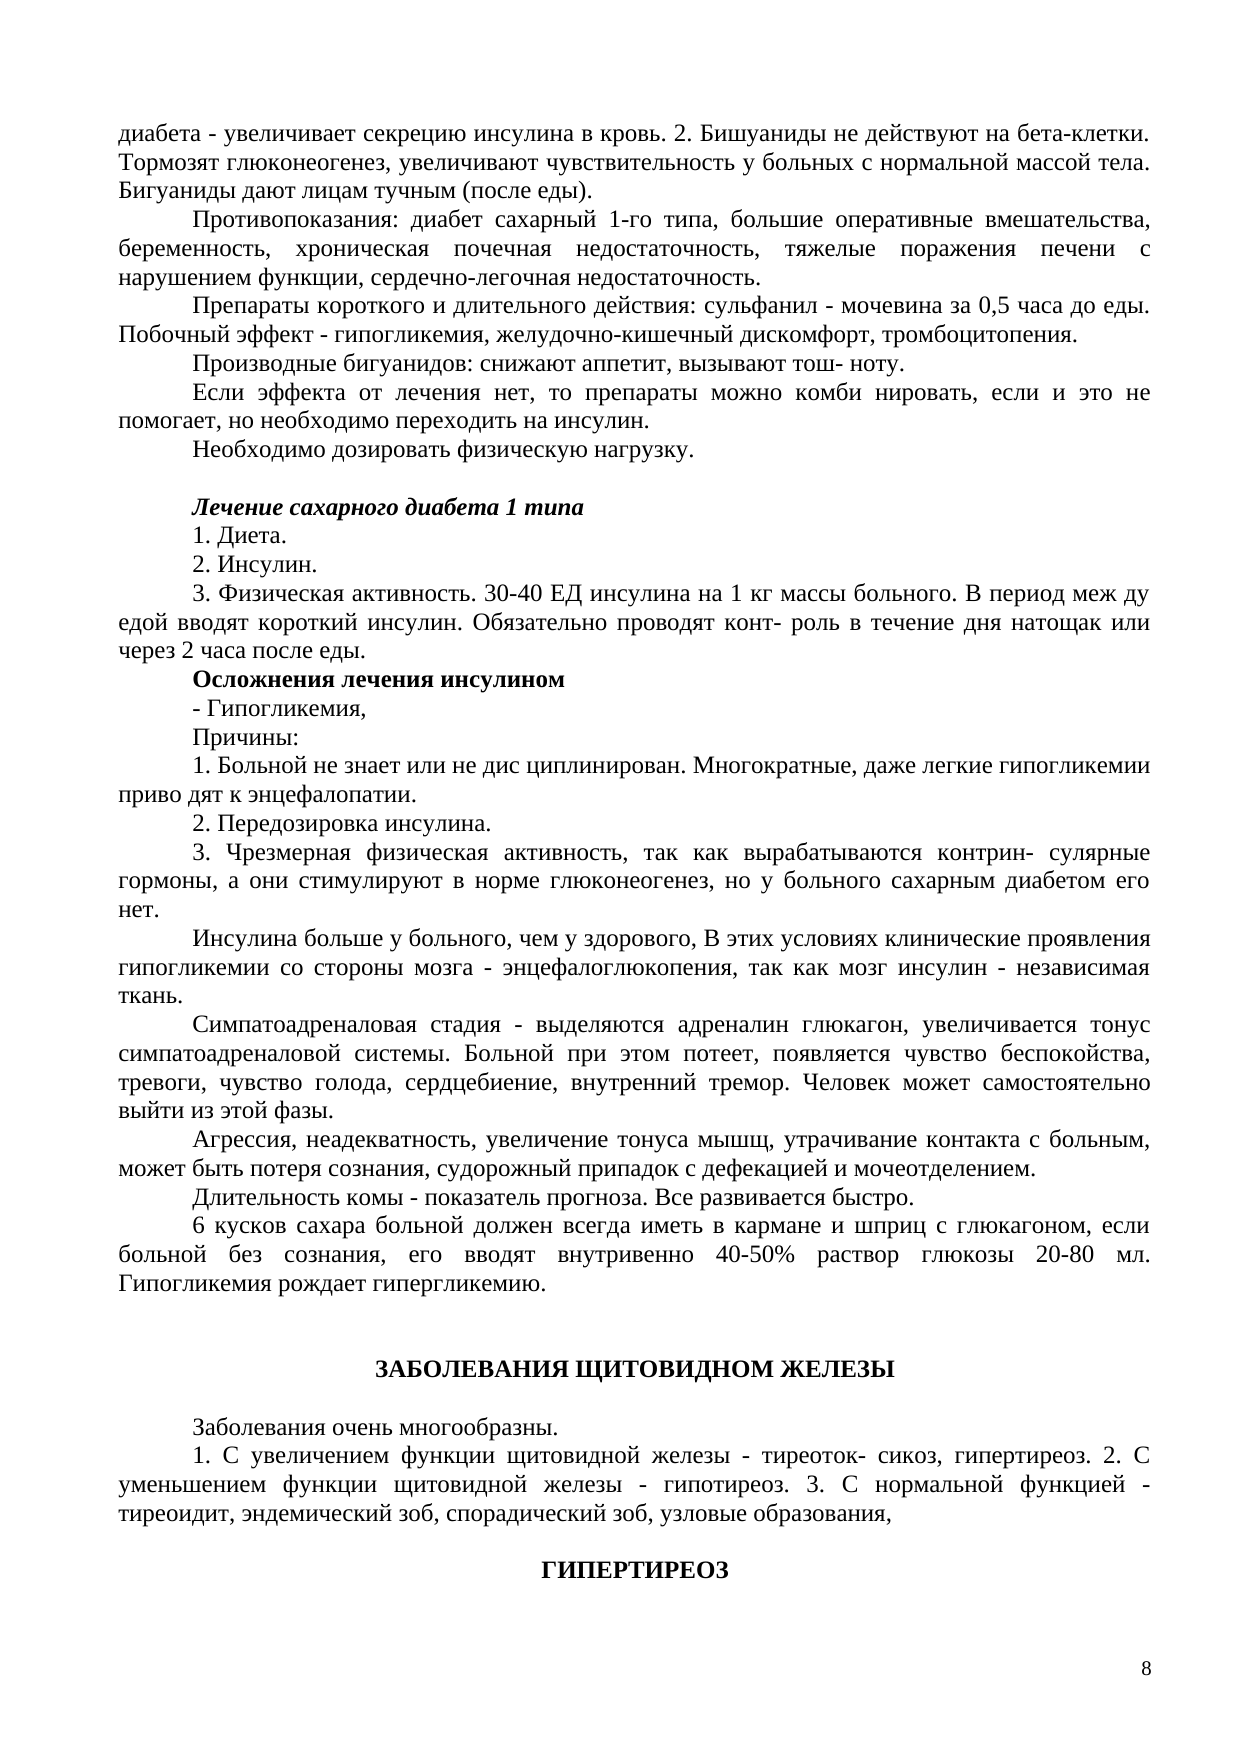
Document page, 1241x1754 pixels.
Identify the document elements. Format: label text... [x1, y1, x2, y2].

text Лечение сахарного диабета 1 типа [118, 492, 1152, 521]
text 1. Диета. [118, 521, 1152, 549]
text Причины: [118, 722, 1152, 751]
text Инсулина больше у больного, чем у здорового, В этих условиях клинические проявления гипогликемии со стороны мозга - энцефалоглюкопения, так как мозг инсулин - независимая ткань. [118, 923, 1152, 1009]
text 1. С увеличением функции щитовидной железы - тиреоток- сикоз, гипертиреоз. 2. С уменьшением функции щитовидной железы - гипотиреоз. 3. С нормальной функцией - тиреоидит, эндемический зоб, спорадический зоб, узловые образования, [118, 1441, 1152, 1527]
text Противопоказания: диабет сахарный 1-го типа, большие оперативные вмешательства, беременность, хроническая почечная недостаточность, тяжелые поражения печени с нарушением функщии, сердечно-легочная недостаточность. [118, 204, 1152, 291]
text - Гипогликемия, [118, 693, 1152, 722]
text Препараты короткого и длительного действия: сульфанил - мочевина за 0,5 часа до еды. Побочный эффект - гипогликемия, желудочно-кишечный дискомфорт, тромбоцитопения. [118, 291, 1152, 348]
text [118, 118, 1152, 204]
text 3. Чрезмерная физическая активность, так как вырабатываются контрин- сулярные гормоны, а они стимулируют в норме глюконеогенез, но у больного сахарным диабетом его нет. [118, 837, 1152, 923]
text 6 кусков сахара больной должен всегда иметь в кармане и шприц с глюкагоном, если больной без сознания, его вводят внутривенно 40-50% раствор глюкозы 20-80 мл. Гипогликемия рождает гипергликемию. [118, 1211, 1152, 1297]
text Необходимо дозировать физическую нагрузку. [118, 434, 1152, 463]
text Заболевания очень многообразны. [118, 1412, 1152, 1441]
text Осложнения лечения инсулином [118, 664, 1152, 693]
text Длительность комы - показатель прогноза. Все развивается быстро. [118, 1182, 1152, 1211]
text Агрессия, неадекватность, увеличение тонуса мышщ, утрачивание контакта с больным, может быть потеря сознания, судорожный припадок с дефекацией и мочеотделением. [118, 1124, 1152, 1182]
text 2. Передозировка инсулина. [118, 808, 1152, 837]
text Производные бигуанидов: снижают аппетит, вызывают тош- ноту. [118, 348, 1152, 377]
text Симпатоадреналовая стадия - выделяются адреналин глюкагон, увеличивается тонус симпатоадреналовой системы. Больной при этом потеет, появляется чувство беспокойства, тревоги, чувство голода, сердцебиение, внутренний тремор. Человек может самостоятельно выйти из этой фазы. [118, 1009, 1152, 1124]
text ГИПЕРТИРЕОЗ [118, 1556, 1152, 1584]
text ЗАБОЛЕВАНИЯ ЩИТОВИДНОМ ЖЕЛЕЗЫ [118, 1354, 1152, 1383]
text 3. Физическая активность. 30-40 ЕД инсулина на 1 кг массы больного. В период меж ду едой вводят короткий инсулин. Обязательно проводят конт- роль в течение дня натощак или через 2 часа после еды. [118, 578, 1152, 664]
text Если эффекта от лечения нет, то препараты можно комби нировать, если и это не помогает, но необходимо переходить на инсулин. [118, 377, 1152, 434]
text 2. Инсулин. [118, 549, 1152, 578]
text 1. Больной не знает или не дис циплинирован. Многократные, даже легкие гипогликемии приво дят к энцефалопатии. [118, 751, 1152, 808]
